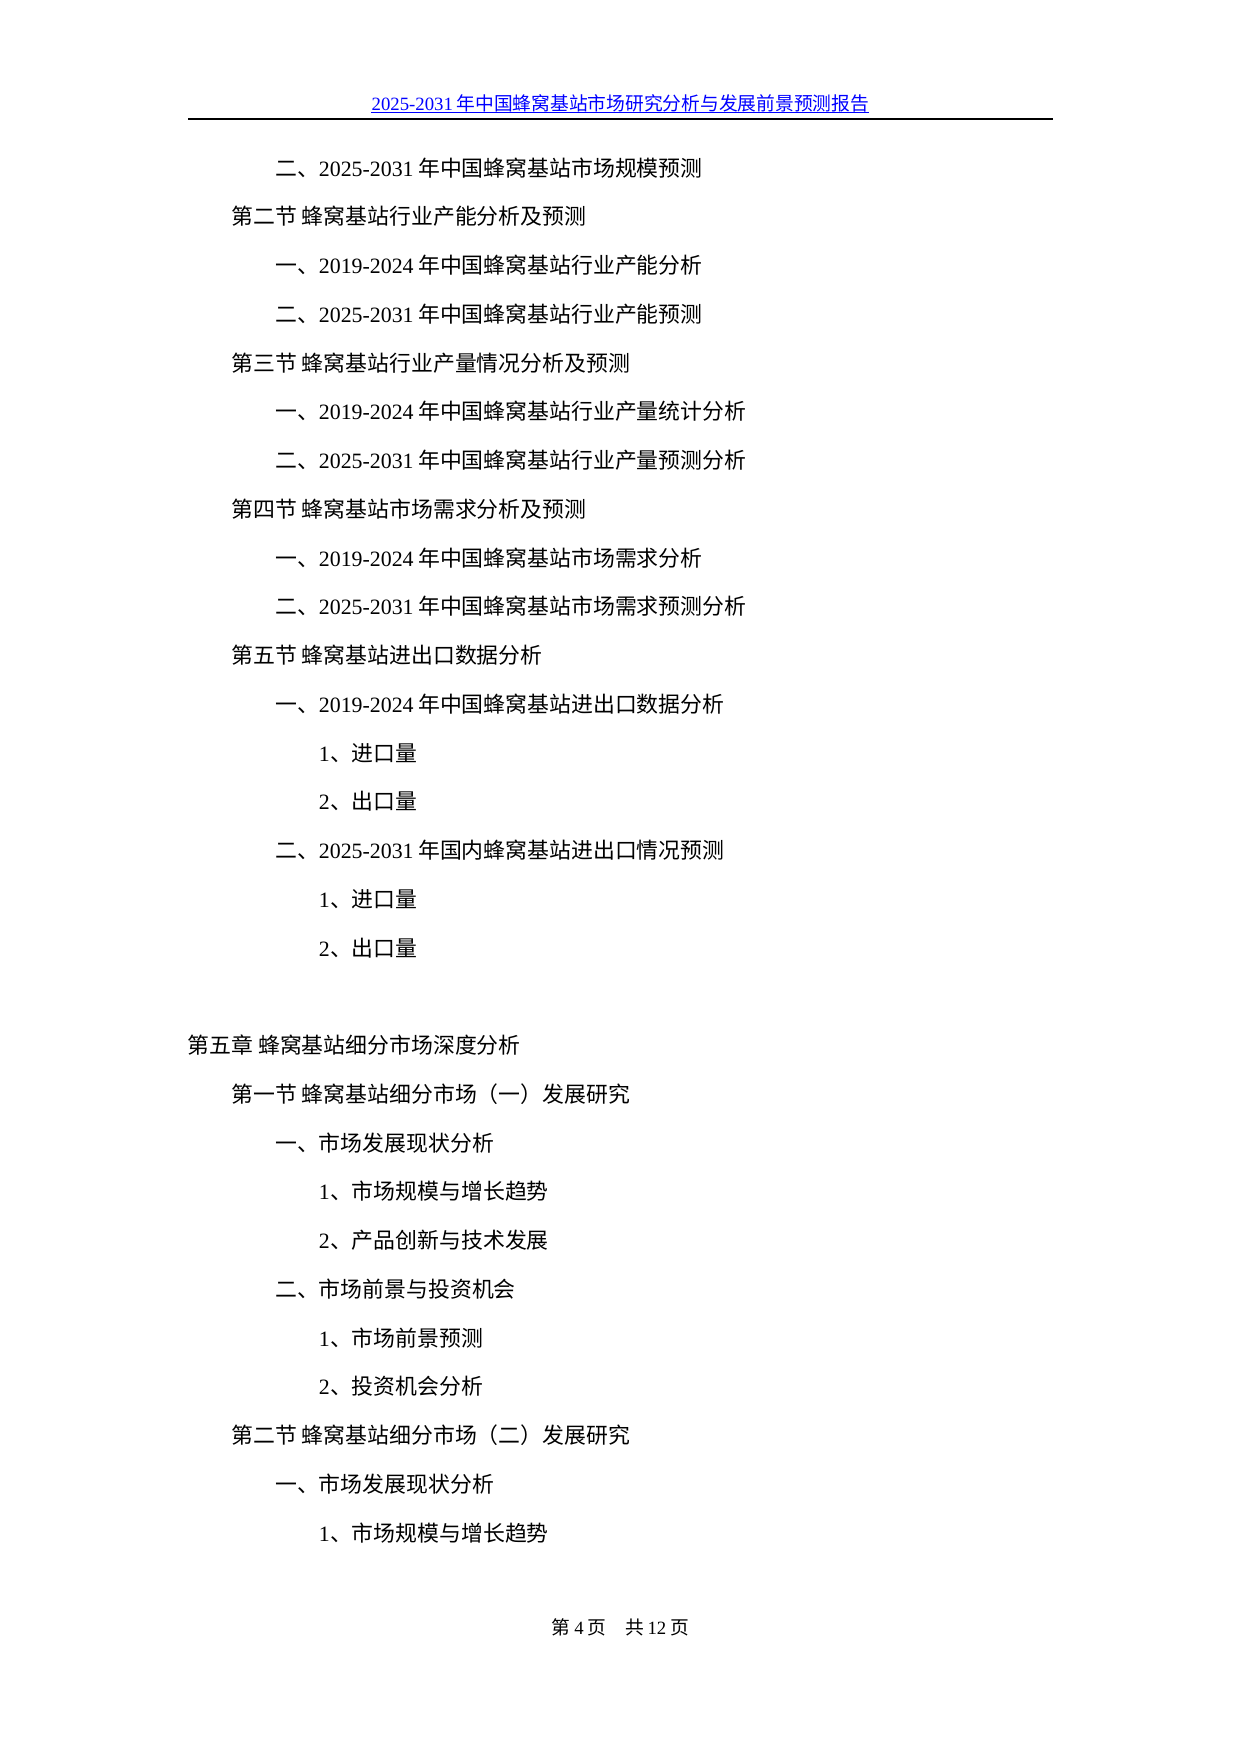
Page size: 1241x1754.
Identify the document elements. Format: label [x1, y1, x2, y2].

text [187, 150, 1053, 1548]
